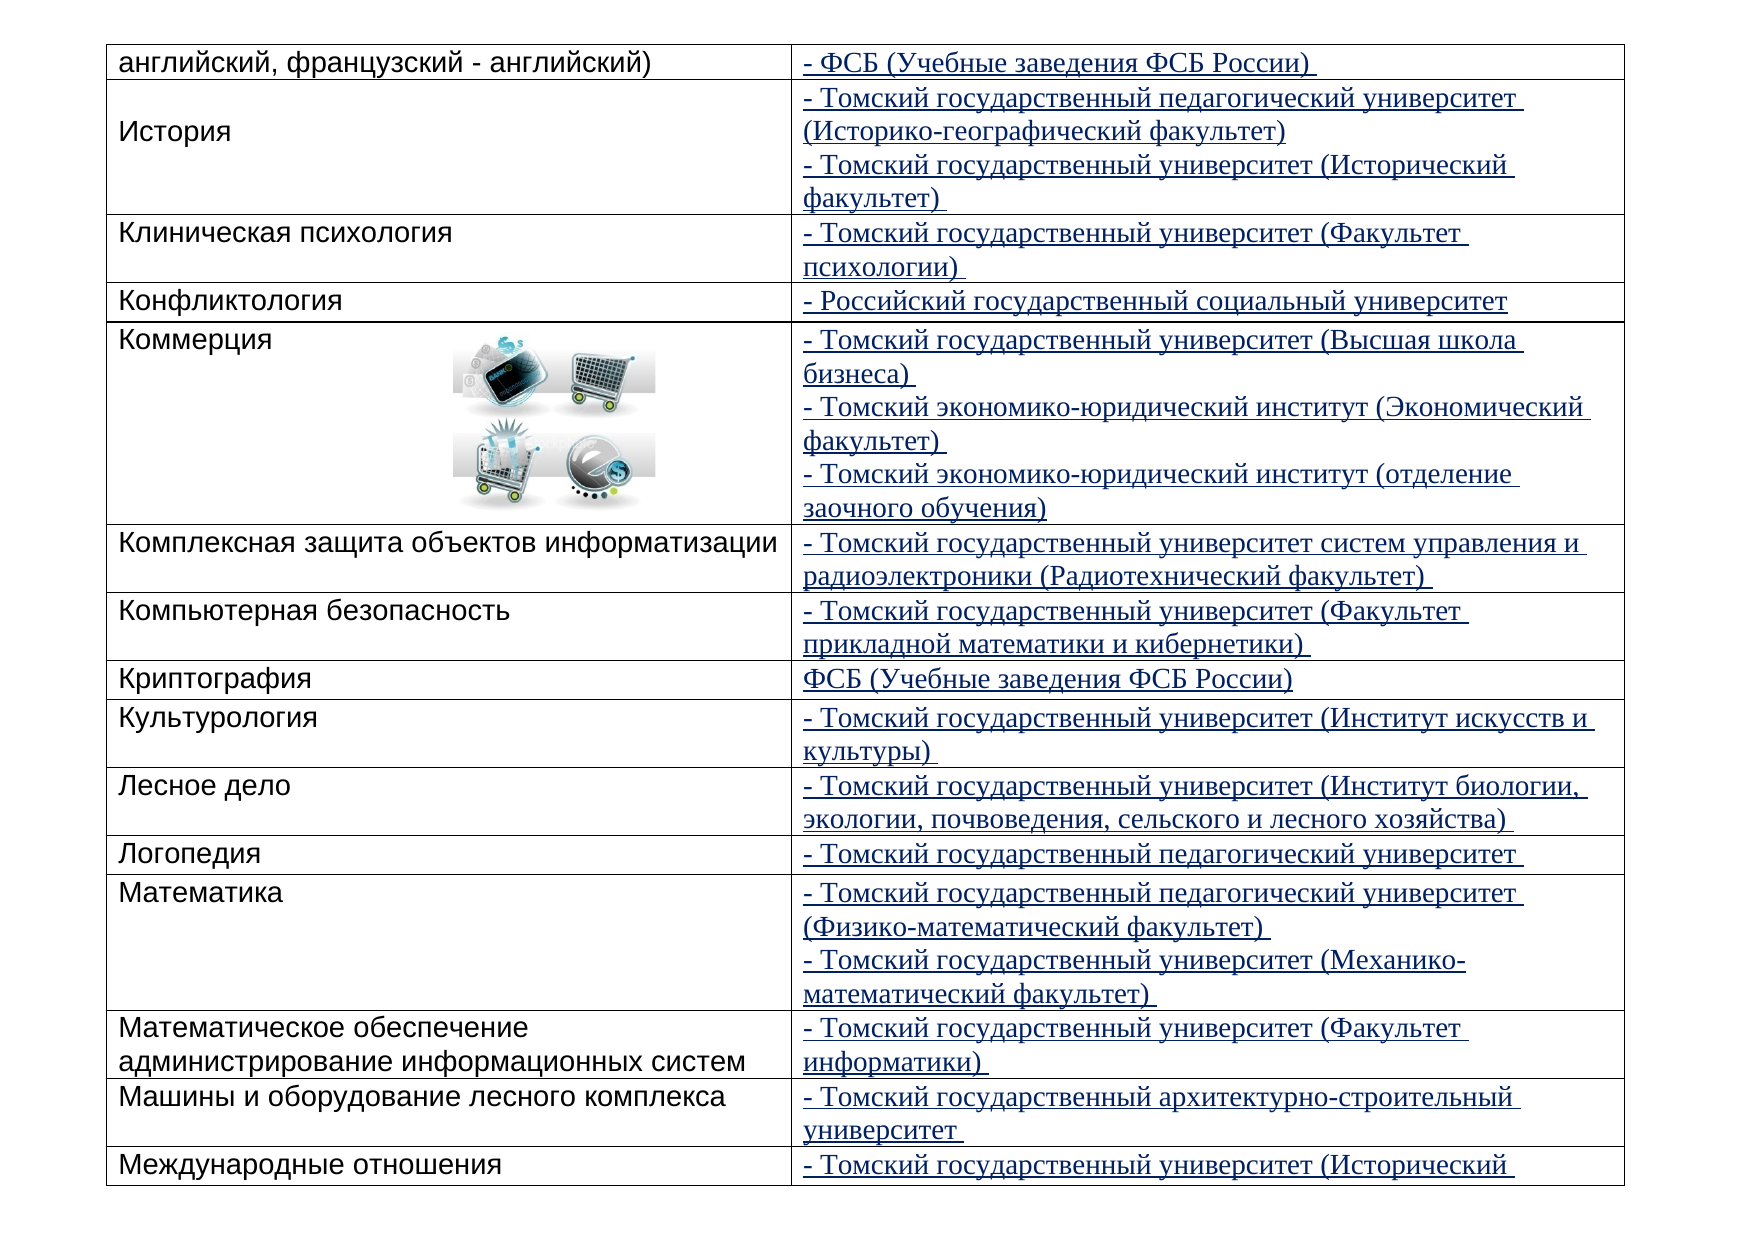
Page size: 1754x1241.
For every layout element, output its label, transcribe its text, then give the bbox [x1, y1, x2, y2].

table_cell - Российский государственный социальный университет [792, 283, 1624, 321]
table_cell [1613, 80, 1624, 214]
table_cell Криптография [107, 661, 791, 699]
picture [453, 332, 656, 520]
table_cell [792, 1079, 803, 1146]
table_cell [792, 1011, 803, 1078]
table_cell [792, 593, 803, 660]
table_cell Культурология [107, 700, 791, 767]
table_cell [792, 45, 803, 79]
table_cell Клиническая психология [107, 215, 791, 282]
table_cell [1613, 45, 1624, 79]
table_cell Логопедия [107, 836, 791, 874]
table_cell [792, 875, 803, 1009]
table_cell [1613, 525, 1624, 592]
table_cell ФСБ (Учебные заведения ФСБ России) [792, 661, 1624, 699]
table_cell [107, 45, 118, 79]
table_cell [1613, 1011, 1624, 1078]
table_cell Лесное дело [107, 768, 791, 835]
table_cell - Томский государственный педагогический университет [792, 836, 1624, 874]
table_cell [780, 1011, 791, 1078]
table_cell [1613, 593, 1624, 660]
table_cell История [107, 80, 791, 214]
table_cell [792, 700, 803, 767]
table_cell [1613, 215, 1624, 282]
table_cell Машины и оборудование лесного комплекса [107, 1079, 791, 1146]
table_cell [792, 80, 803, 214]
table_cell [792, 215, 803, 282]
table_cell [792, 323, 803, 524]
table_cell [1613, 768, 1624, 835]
table_cell Коммерция [107, 323, 791, 524]
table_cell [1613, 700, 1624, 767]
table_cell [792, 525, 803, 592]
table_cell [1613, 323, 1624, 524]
table_cell Математика [107, 875, 791, 1009]
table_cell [107, 1147, 791, 1185]
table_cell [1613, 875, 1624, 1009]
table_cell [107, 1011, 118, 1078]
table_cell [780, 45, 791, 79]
table_cell Комплексная защита объектов информатизации [107, 525, 791, 592]
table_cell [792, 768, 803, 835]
table_cell - Томский государственный университет (Исторический факультет) [792, 1147, 1624, 1185]
table_cell Конфликтология [107, 283, 791, 321]
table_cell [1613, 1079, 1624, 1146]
table_cell Компьютерная безопасность [107, 593, 791, 660]
